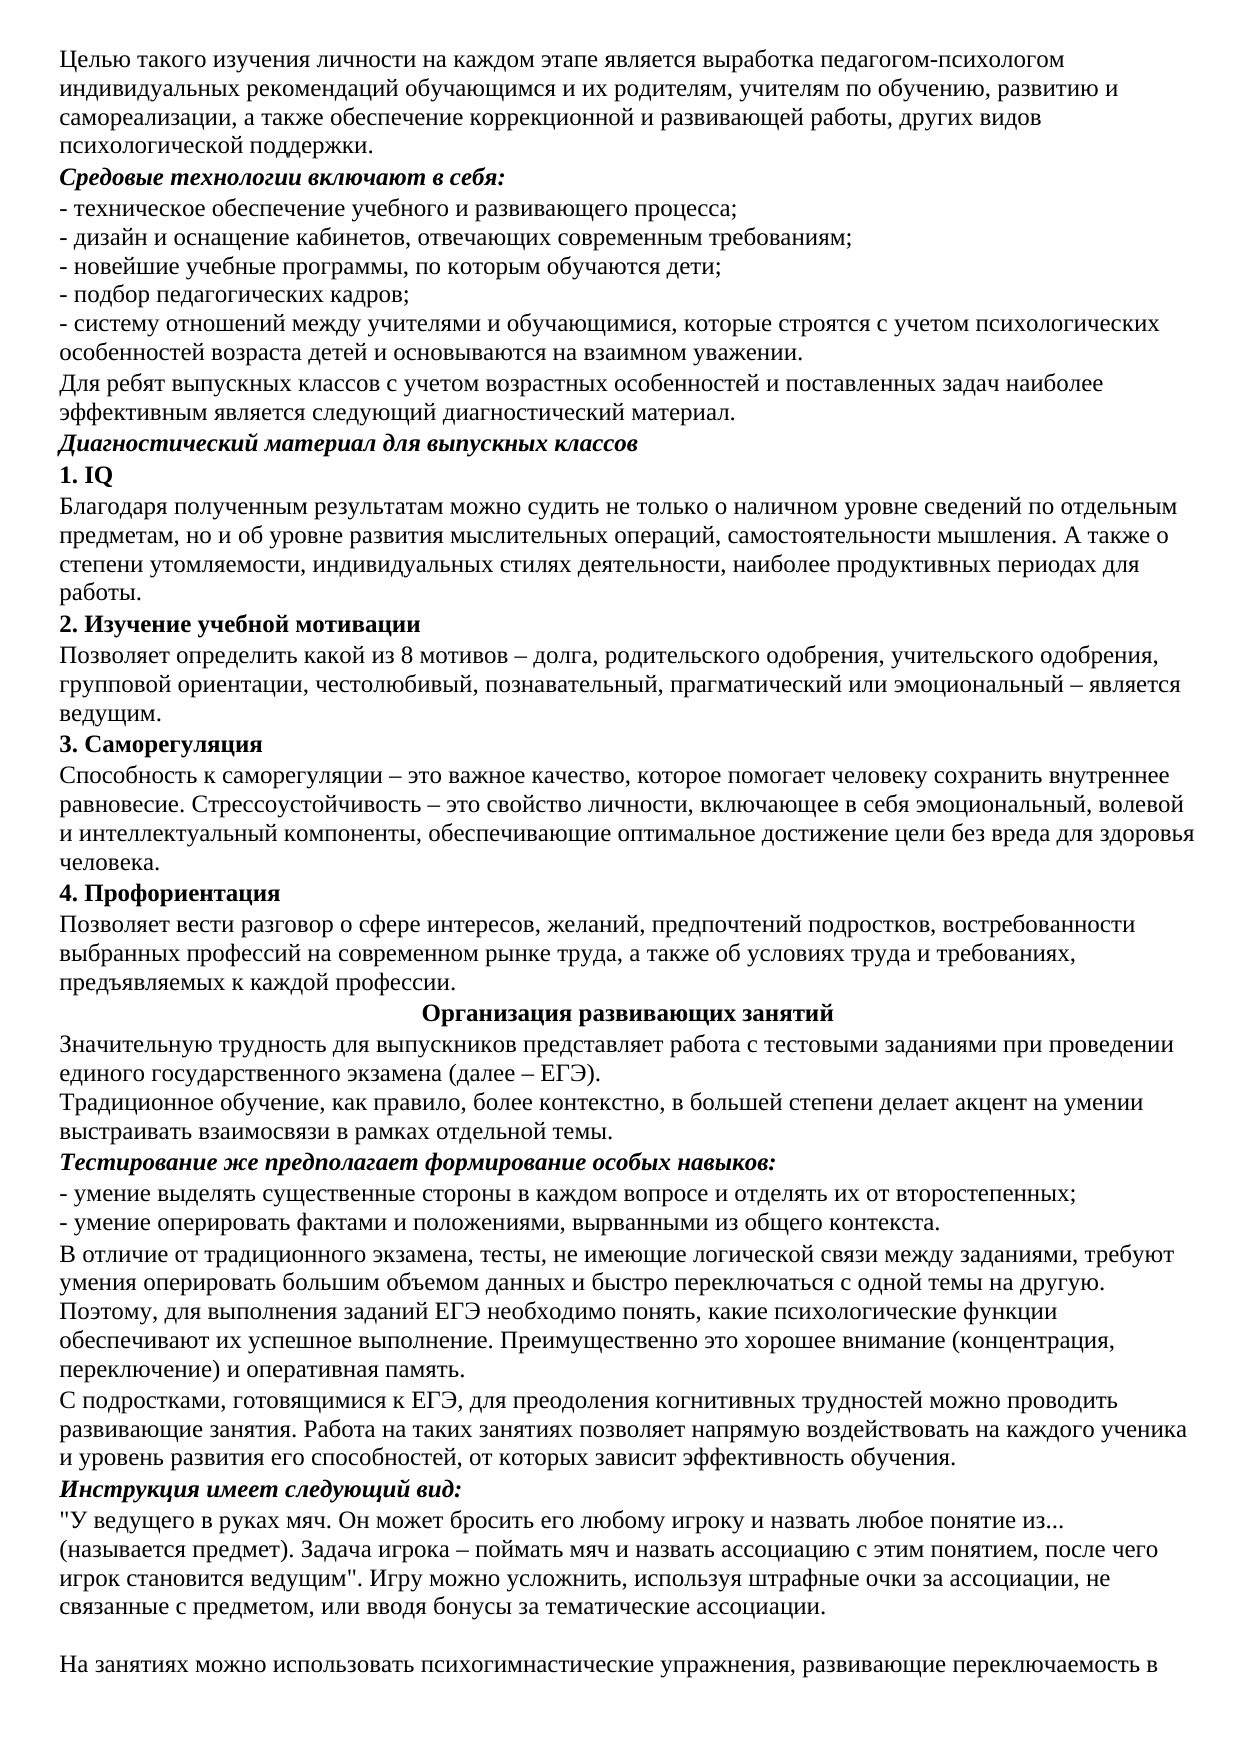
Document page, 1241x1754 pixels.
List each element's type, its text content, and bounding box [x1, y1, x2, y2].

text 4. Профориентация [59, 878, 1196, 907]
text Целью такого изучения личности на каждом этапе является выработка педагогом-психологом индивидуальных рекомендаций обучающимся и их родителям, учителям по обучению, развитию и самореализации, а также обеспечение коррекционной и развивающей работы, других видов психологической поддержки. [59, 44, 1196, 159]
text Для ребят выпускных классов с учетом возрастных особенностей и поставленных задач наиболее эффективным является следующий диагностический материал. [59, 368, 1196, 426]
text 3. Саморегуляция [59, 729, 1196, 758]
text Диагностический материал для выпускных классов [59, 428, 1196, 457]
text Позволяет вести разговор о сфере интересов, желаний, предпочтений подростков, востребованности выбранных профессий на современном рынке труда, а также об условиях труда и требованиях, предъявляемых к каждой профессии. [59, 909, 1196, 996]
text 1. IQ [59, 460, 1196, 489]
text - умение выделять существенные стороны в каждом вопросе и отделять их от второстепенных; - умение оперировать фактами и положениями, вырванными из общего контекста. [59, 1178, 1196, 1236]
text 2. Изучение учебной мотивации [59, 609, 1196, 638]
text Способность к саморегуляции – это важное качество, которое помогает человеку сохранить внутреннее равновесие. Стрессоустойчивость – это свойство личности, включающее в себя эмоциональный, волевой и интеллектуальный компоненты, обеспечивающие оптимальное достижение цели без вреда для здоровья человека. [59, 760, 1196, 875]
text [59, 1505, 1196, 1678]
text Значительную трудность для выпускников представляет работа с тестовыми заданиями при проведении единого государственного экзамена (далее – ЕГЭ). Традиционное обучение, как правило, более контекстно, в большей степени делает акцент на умении выстраивать взаимосвязи в рамках отдельной темы. [59, 1029, 1196, 1144]
text В отличие от традиционного экзамена, тесты, не имеющие логической связи между заданиями, требуют умения оперировать большим объемом данных и быстро переключаться с одной темы на другую. Поэтому, для выполнения заданий ЕГЭ необходимо понять, какие психологические функции обеспечивают их успешное выполнение. Преимущественно это хорошее внимание (концентрация, переключение) и оперативная память. [59, 1239, 1196, 1382]
text Организация развивающих занятий [59, 998, 1196, 1027]
text Инструкция имеет следующий вид: [59, 1474, 1196, 1503]
text С подростками, готовящимися к ЕГЭ, для преодоления когнитивных трудностей можно проводить развивающие занятия. Работа на таких занятиях позволяет напрямую воздействовать на каждого ученика и уровень развития его способностей, от которых зависит эффективность обучения. [59, 1385, 1196, 1471]
text Тестирование же предполагает формирование особых навыков: [59, 1147, 1196, 1176]
text - техническое обеспечение учебного и развивающего процесса; - дизайн и оснащение кабинетов, отвечающих современным требованиям; - новейшие учебные программы, по которым обучаются дети; - подбор педагогических кадров; - систему отношений между учителями и обучающимися, которые строятся с учетом психологических особенностей возраста детей и основываются на взаимном уважении. [59, 193, 1196, 366]
text Благодаря полученным результатам можно судить не только о наличном уровне сведений по отдельным предметам, но и об уровне развития мыслительных операций, самостоятельности мышления. А также о степени утомляемости, индивидуальных стилях деятельности, наиболее продуктивных периодах для работы. [59, 491, 1196, 606]
text Позволяет определить какой из 8 мотивов – долга, родительского одобрения, учительского одобрения, групповой ориентации, честолюбивый, познавательный, прагматический или эмоциональный – является ведущим. [59, 640, 1196, 726]
text Средовые технологии включают в себя: [59, 162, 1196, 191]
